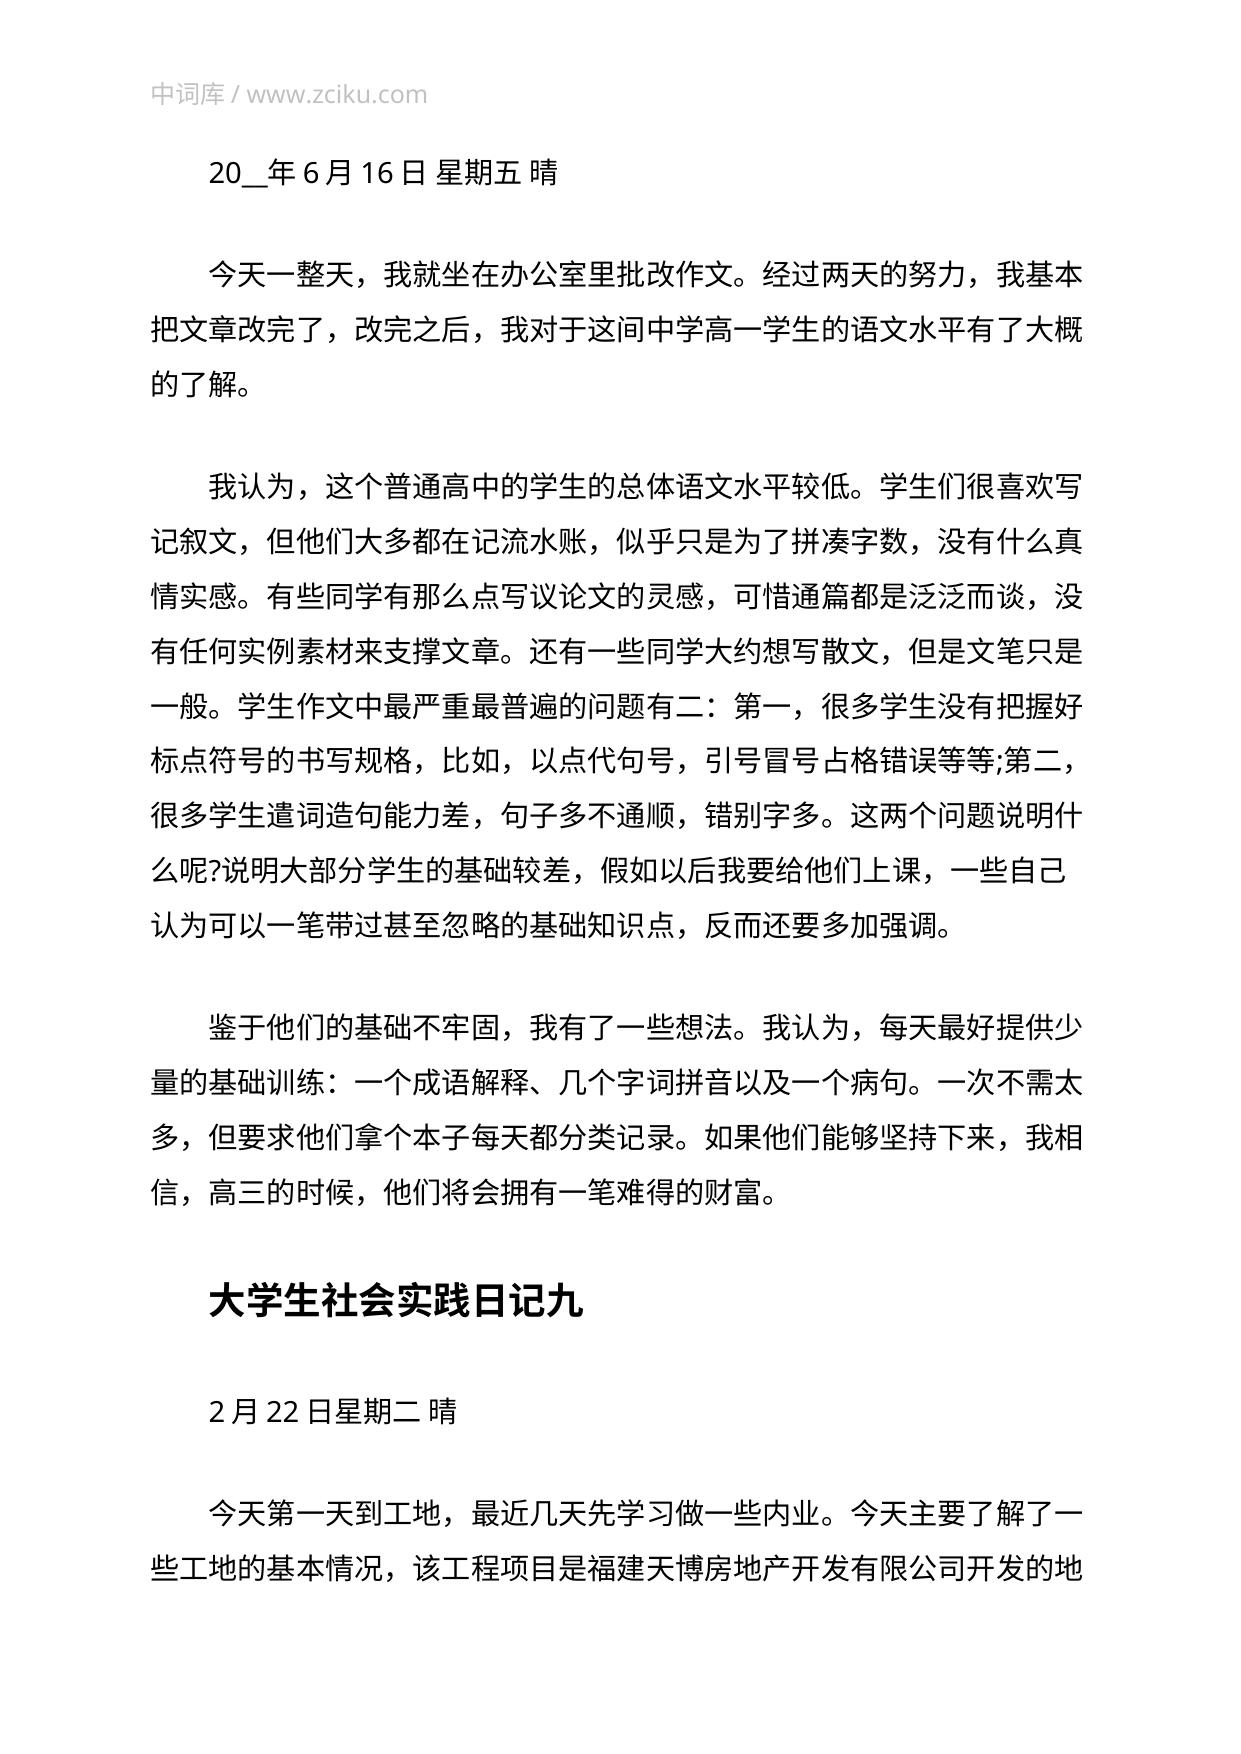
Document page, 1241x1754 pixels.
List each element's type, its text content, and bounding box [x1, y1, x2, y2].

text 2月22日星期二 晴 [150, 1388, 1090, 1431]
text 鉴于他们的基础不牢固，我有了一些想法。我认为，每天最好提供少量的基础训练：一个成语解释、几个字词拼音以及一个病句。一次不需太多，但要求他们拿个本子每天都分类记录。如果他们能够坚持下来，我相信，高三的时候，他们将会拥有一笔难得的财富。 [150, 1005, 1090, 1212]
text 我认为，这个普通高中的学生的总体语文水平较低。学生们很喜欢写记叙文，但他们大多都在记流水账，似乎只是为了拼凑字数，没有什么真情实感。有些同学有那么点写议论文的灵感，可惜通篇都是泛泛而谈，没有任何实例素材来支撑文章。还有一些同学大约想写散文，但是文笔只是一般。学生作文中最严重最普遍的问题有二：第一，很多学生没有把握好标点符号的书写规格，比如，以点代句号，引号冒号占格错误等等;第二，很多学生遣词造句能力差，句子多不通顺，错别字多。这两个问题说明什么呢?说明大部分学生的基础较差，假如以后我要给他们上课，一些自己认为可以一笔带过甚至忽略的基础知识点，反而还要多加强调。 [150, 463, 1090, 945]
text 大学生社会实践日记九 [150, 1271, 1090, 1325]
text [150, 1491, 1090, 1588]
text 今天一整天，我就坐在办公室里批改作文。经过两天的努力，我基本把文章改完了，改完之后，我对于这间中学高一学生的语文水平有了大概的了解。 [150, 252, 1090, 404]
text 20__年6月16日 星期五 晴 [150, 150, 1090, 192]
